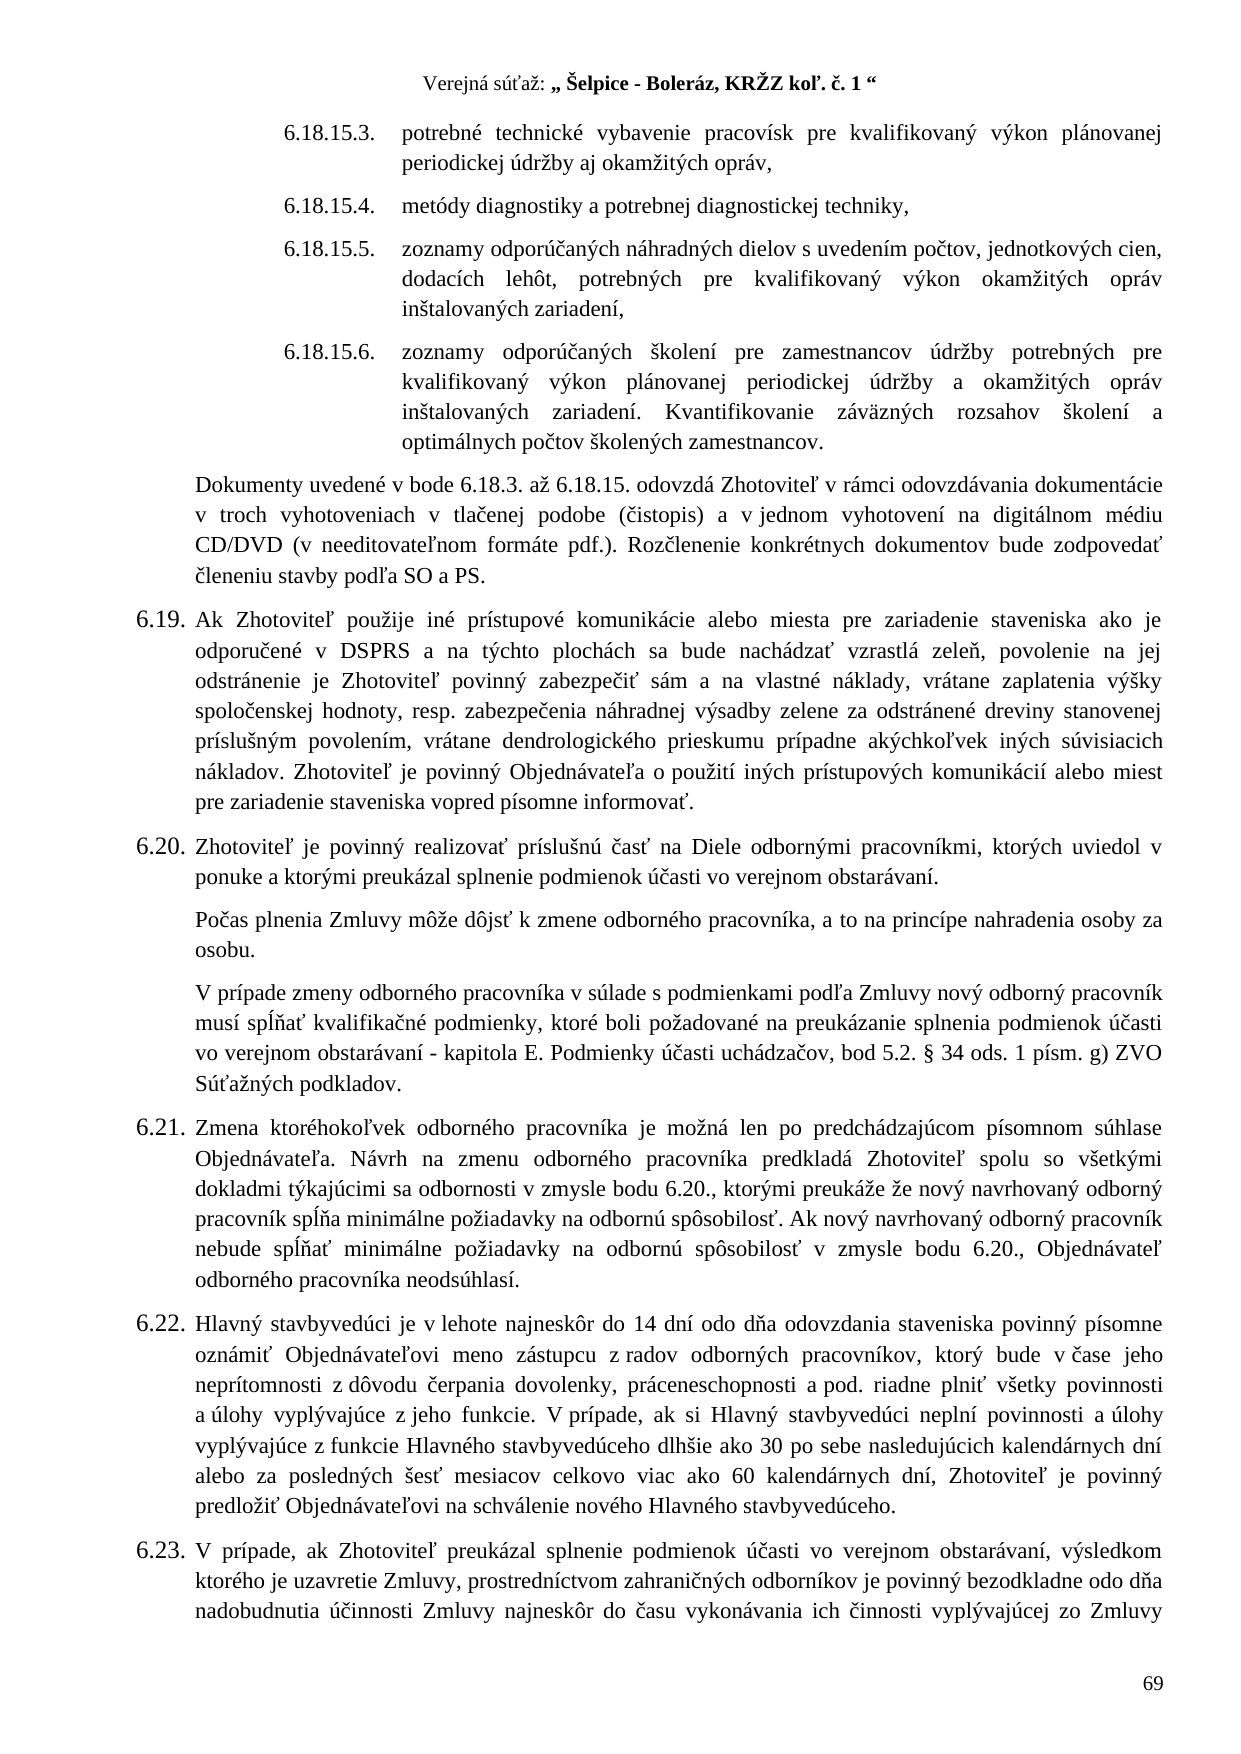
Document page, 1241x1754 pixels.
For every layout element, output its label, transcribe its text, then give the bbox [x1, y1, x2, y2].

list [136, 1535, 1163, 1624]
list zoznamy odporúčaných školení pre zamestnancov údržby potrebných pre kvalifikovaný výkon plánovanej periodickej údržby a okamžitých opráv inštalovaných zariadení. Kvantifikovanie záväzných rozsahov školení a optimálnych počtov školených zamestnancov. [283, 338, 1163, 455]
list Zhotoviteľ je povinný realizovať príslušnú časť na Diele odbornými pracovníkmi, ktorých uviedol v ponuke a ktorými preukázal splnenie podmienok účasti vo verejnom obstarávaní. [136, 831, 1163, 890]
text V prípade zmeny odborného pracovníka v súlade s podmienkami podľa Zmluvy nový odborný pracovník musí spĺňať kvalifikačné podmienky, ktoré boli požadované na preukázanie splnenia podmienok účasti vo verejnom obstarávaní - kapitola E. Podmienky účasti uchádzačov, bod 5.2. § 34 ods. 1 písm. g) ZVO Súťažných podkladov. [195, 979, 1163, 1096]
list Hlavný stavbyvedúci je v lehote najneskôr do 14 dní odo dňa odovzdania staveniska povinný písomne oznámiť Objednávateľovi meno zástupcu z radov odborných pracovníkov, ktorý bude v čase jeho neprítomnosti z dôvodu čerpania dovolenky, práceneschopnosti a pod. riadne plniť všetky povinnosti a úlohy vyplývajúce z jeho funkcie. V prípade, ak si Hlavný stavbyvedúci neplní povinnosti a úlohy vyplývajúce z funkcie Hlavného stavbyvedúceho dlhšie ako 30 po sebe nasledujúcich kalendárnych dní alebo za posledných šesť mesiacov celkovo viac ako 60 kalendárnych dní, Zhotoviteľ je povinný predložiť Objednávateľovi na schválenie nového Hlavného stavbyvedúceho. [136, 1308, 1163, 1518]
list Zmena ktoréhokoľvek odborného pracovníka je možná len po predchádzajúcom písomnom súhlase Objednávateľa. Návrh na zmenu odborného pracovníka predkladá Zhotoviteľ spolu so všetkými dokladmi týkajúcimi sa odbornosti v zmysle bodu 6.20., ktorými preukáže že nový navrhovaný odborný pracovník spĺňa minimálne požiadavky na odbornú spôsobilosť. Ak nový navrhovaný odborný pracovník nebude spĺňať minimálne požiadavky na odbornú spôsobilosť v zmysle bodu 6.20., Objednávateľ odborného pracovníka neodsúhlasí. [136, 1112, 1163, 1292]
list Ak Zhotoviteľ použije iné prístupové komunikácie alebo miesta pre zariadenie staveniska ako je odporučené v DSPRS a na týchto plochách sa bude nachádzať vzrastlá zeleň, povolenie na jej odstránenie je Zhotoviteľ povinný zabezpečiť sám a na vlastné náklady, vrátane zaplatenia výšky spoločenskej hodnoty, resp. zabezpečenia náhradnej výsadby zelene za odstránené dreviny stanovenej príslušným povolením, vrátane dendrologického prieskumu prípadne akýchkoľvek iných súvisiacich nákladov. Zhotoviteľ je povinný Objednávateľa o použití iných prístupových komunikácií alebo miest pre zariadenie staveniska vopred písomne informovať. [136, 604, 1163, 814]
list metódy diagnostiky a potrebnej diagnostickej techniky, [283, 192, 1163, 218]
text Dokumenty uvedené v bode 6.18.3. až 6.18.15. odovzdá Zhotoviteľ v rámci odovzdávania dokumentácie v troch vyhotoveniach v tlačenej podobe (čistopis) a v jednom vyhotovení na digitálnom médiu CD/DVD (v needitovateľnom formáte pdf.). Rozčlenenie konkrétnych dokumentov bude zodpovedať členeniu stavby podľa SO a PS. [195, 471, 1163, 588]
list potrebné technické vybavenie pracovísk pre kvalifikovaný výkon plánovanej periodickej údržby aj okamžitých opráv, [283, 119, 1163, 176]
list zoznamy odporúčaných náhradných dielov s uvedením počtov, jednotkových cien, dodacích lehôt, potrebných pre kvalifikovaný výkon okamžitých opráv inštalovaných zariadení, [283, 234, 1163, 321]
text Počas plnenia Zmluvy môže dôjsť k zmene odborného pracovníka, a to na princípe nahradenia osoby za osobu. [195, 906, 1163, 963]
